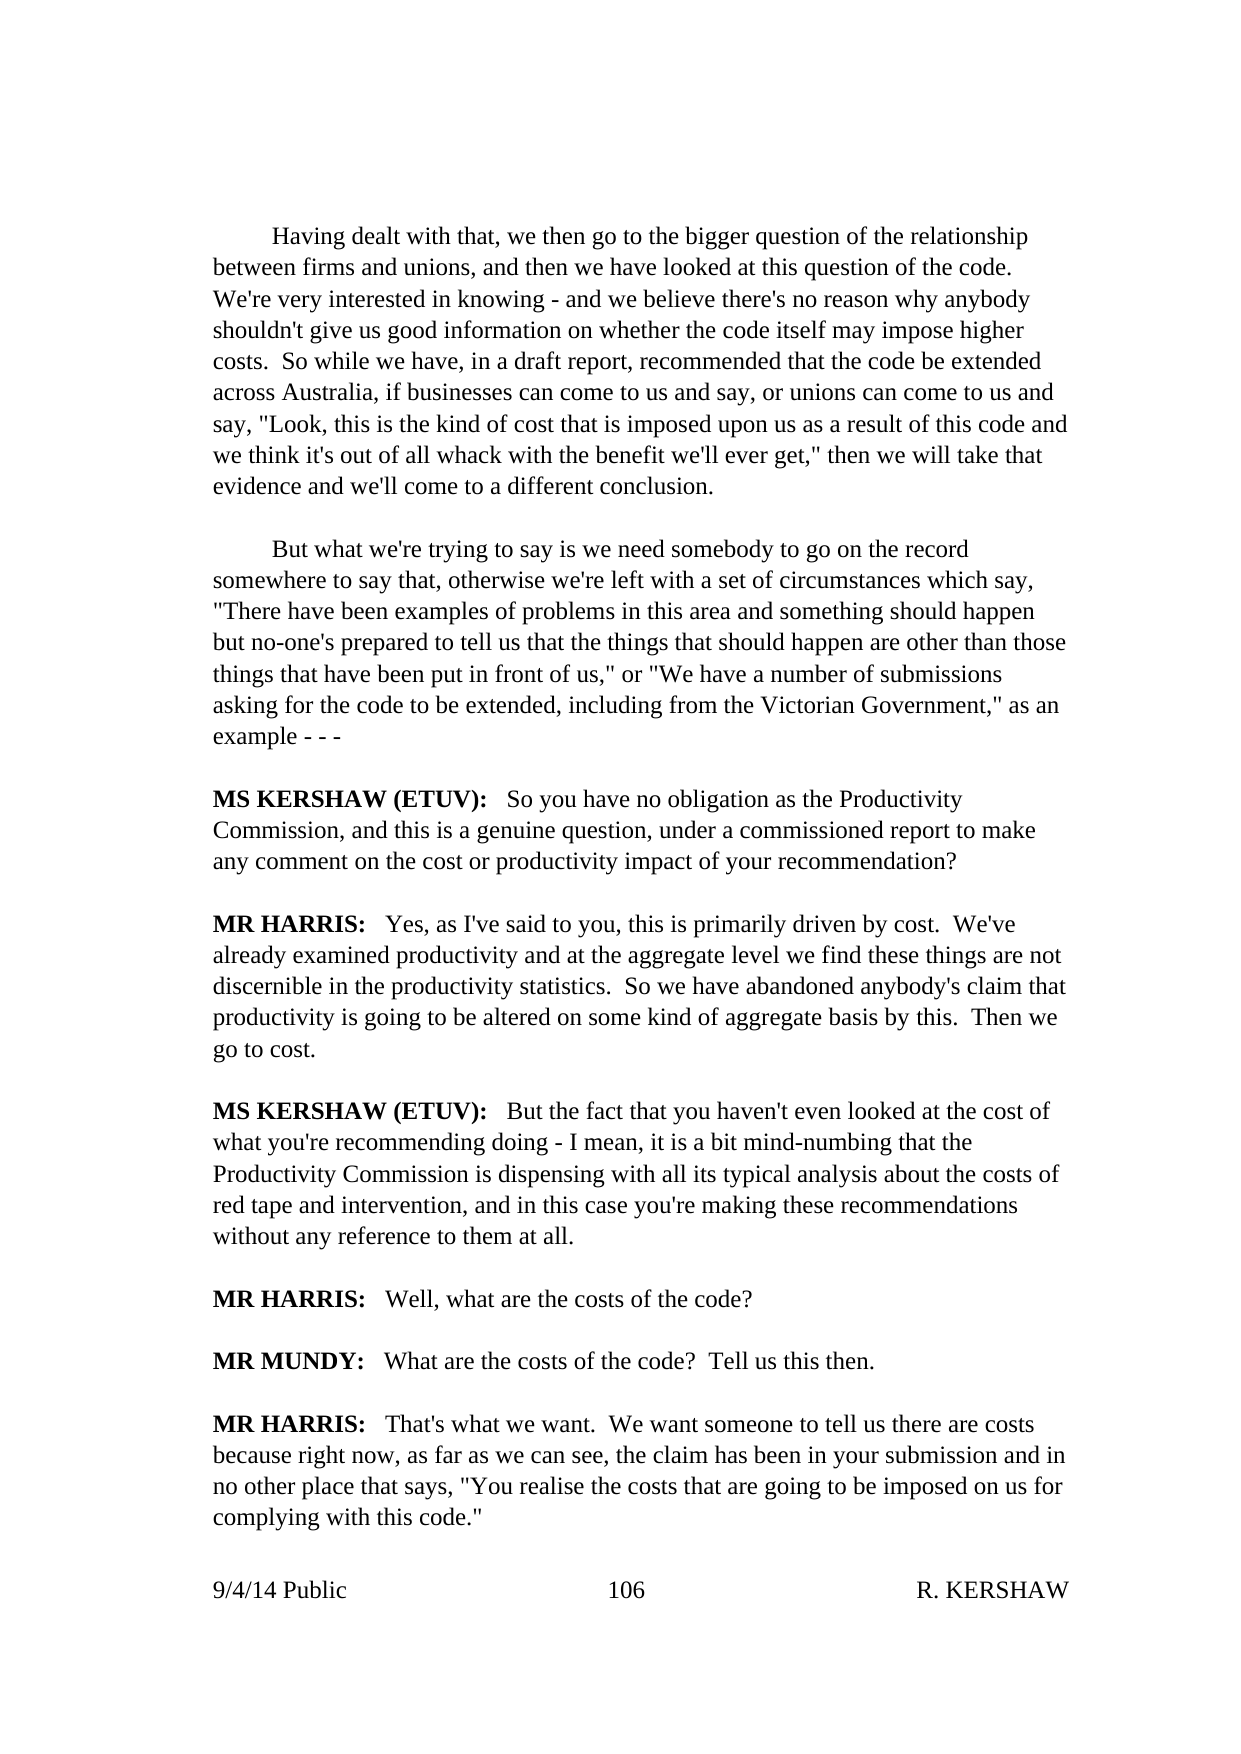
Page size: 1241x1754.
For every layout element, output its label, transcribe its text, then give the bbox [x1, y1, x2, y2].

text MR HARRIS: Well, what are the costs of the code? [213, 1282, 1069, 1313]
text MR MUNDY: What are the costs of the code? Tell us this then. [213, 1344, 1069, 1376]
text MR HARRIS: That's what we want. We want someone to tell us there are costs because right now, as far as we can see, the claim has been in your submission and in no other place that says, "You realise the costs that are going to be imposed on us for complying with this code." [213, 1407, 1069, 1532]
text Having dealt with that, we then go to the bigger question of the relationship between firms and unions, and then we have looked at this question of the code. We're very interested in knowing - and we believe there's no reason why anybody shouldn't give us good information on whether the code itself may impose higher costs. So while we have, in a draft report, recommended that the code be extended across Australia, if businesses can come to us and say, or unions can come to us and say, "Look, this is the kind of cost that is imposed upon us as a result of this code and we think it's out of all whack with the benefit we'll ever get," then we will take that evidence and we'll come to a different conclusion. [213, 219, 1069, 501]
text But what we're trying to say is we need somebody to go on the record somewhere to say that, otherwise we're left with a set of circumstances which say, "There have been examples of problems in this area and something should happen but no-one's prepared to tell us that the things that should happen are other than those things that have been put in front of us," or "We have a number of submissions asking for the code to be extended, including from the Victorian Government," as an example - - - [213, 532, 1069, 751]
text MR HARRIS: Yes, as I've said to you, this is primarily driven by cost. We've already examined productivity and at the aggregate level we find these things are not discernible in the productivity statistics. So we have abandoned anybody's claim that productivity is going to be altered on some kind of aggregate basis by this. Then we go to cost. [213, 907, 1069, 1063]
text MS KERSHAW (ETUV): But the fact that you haven't even looked at the cost of what you're recommending doing - I mean, it is a bit mind-numbing that the Productivity Commission is dispensing with all its typical analysis about the costs of red tape and intervention, and in this case you're making these recommendations without any reference to them at all. [213, 1094, 1069, 1251]
text MS KERSHAW (ETUV): So you have no obligation as the Productivity Commission, and this is a genuine question, under a commissioned report to make any comment on the cost or productivity impact of your recommendation? [213, 782, 1069, 876]
